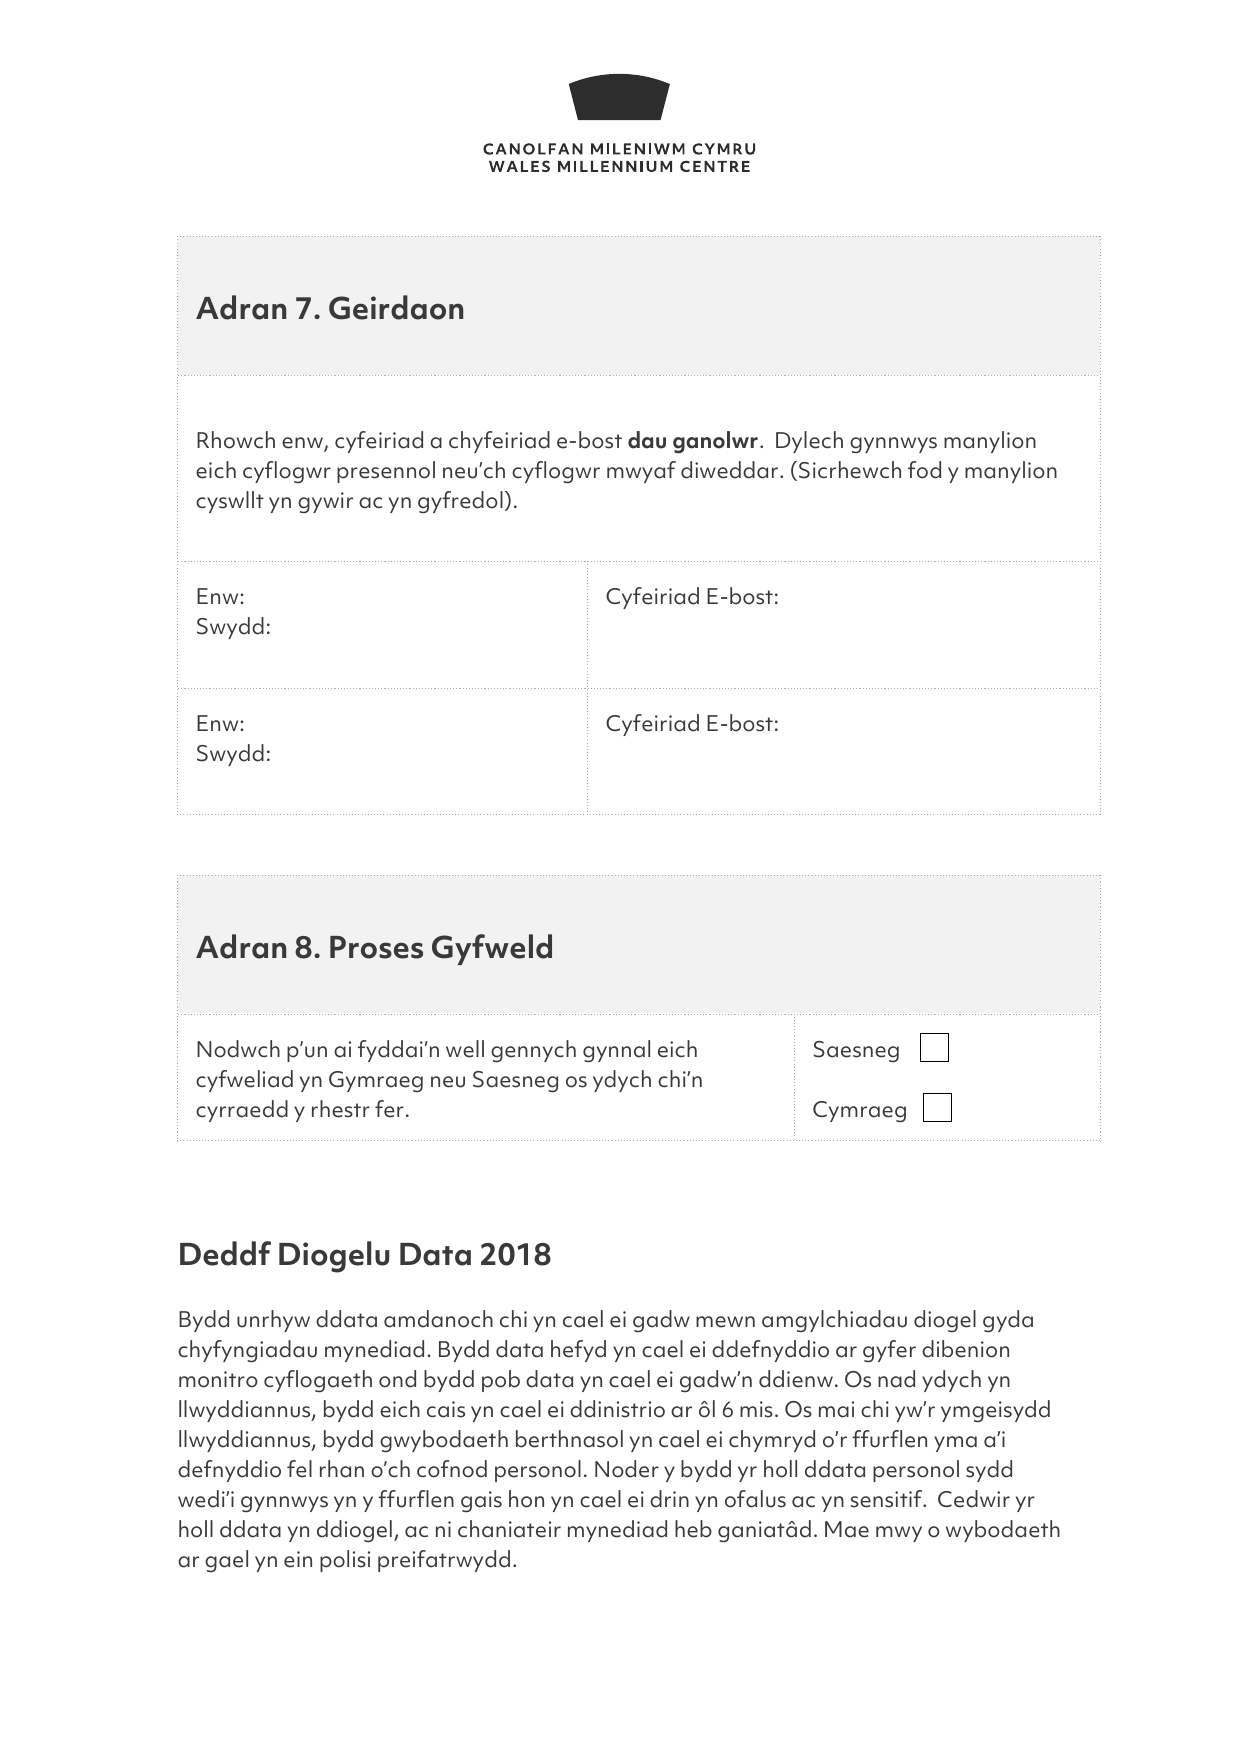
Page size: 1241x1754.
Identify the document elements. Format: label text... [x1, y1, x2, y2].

table_cell Cyfeiriad E-bost: [588, 688, 1100, 814]
table_header Adran 7. Geirdaon [178, 236, 1100, 375]
text Bydd unrhyw ddata amdanoch chi yn cael ei gadw mewn amgylchiadau diogel gyda chyfyngiadau mynediad. Bydd data hefyd yn cael ei ddefnyddio ar gyfer dibenion monitro cyflogaeth ond bydd pob data yn cael ei gadw’n ddienw. Os nad ydych yn llwyddiannus, bydd eich cais yn cael ei ddinistrio ar ôl 6 mis. Os mai chi yw’r ymgeisydd llwyddiannus, bydd gwybodaeth berthnasol yn cael ei chymryd o’r ffurflen yma a’i defnyddio fel rhan o’ch cofnod personol. Noder y bydd yr holl ddata personol sydd wedi’i gynnwys yn y ffurflen gais hon yn cael ei drin yn ofalus ac yn sensitif. Cedwir yr holl ddata yn ddiogel, ac ni chaniateir mynediad heb ganiatâd. Mae mwy o wybodaeth ar gael yn ein polisi preifatrwydd. [177, 1303, 1063, 1573]
table_cell Rhowch enw, cyfeiriad a chyfeiriad e-bost dau ganolwr. Dylech gynnwys manylion eich cyflogwr presennol neu’ch cyflogwr mwyaf diweddar. (Sicrhewch fod y manylion cyswllt yn gywir ac yn gyfredol). [178, 375, 1100, 561]
table_cell Cyfeiriad E-bost: [588, 561, 1100, 688]
table_cell Enw: Swydd: [178, 561, 588, 688]
table_header Adran 8. Proses Gyfweld [178, 875, 1100, 1013]
table_cell Enw: Swydd: [178, 688, 588, 814]
table_cell Saesneg Cymraeg [794, 1014, 1100, 1140]
table_cell Nodwch p’un ai fyddai’n well gennych gynnal eich cyfweliad yn Gymraeg neu Saesneg os ydych chi’n cyrraedd y rhestr fer. [178, 1014, 794, 1140]
text Deddf Diogelu Data 2018 [177, 1231, 1063, 1273]
